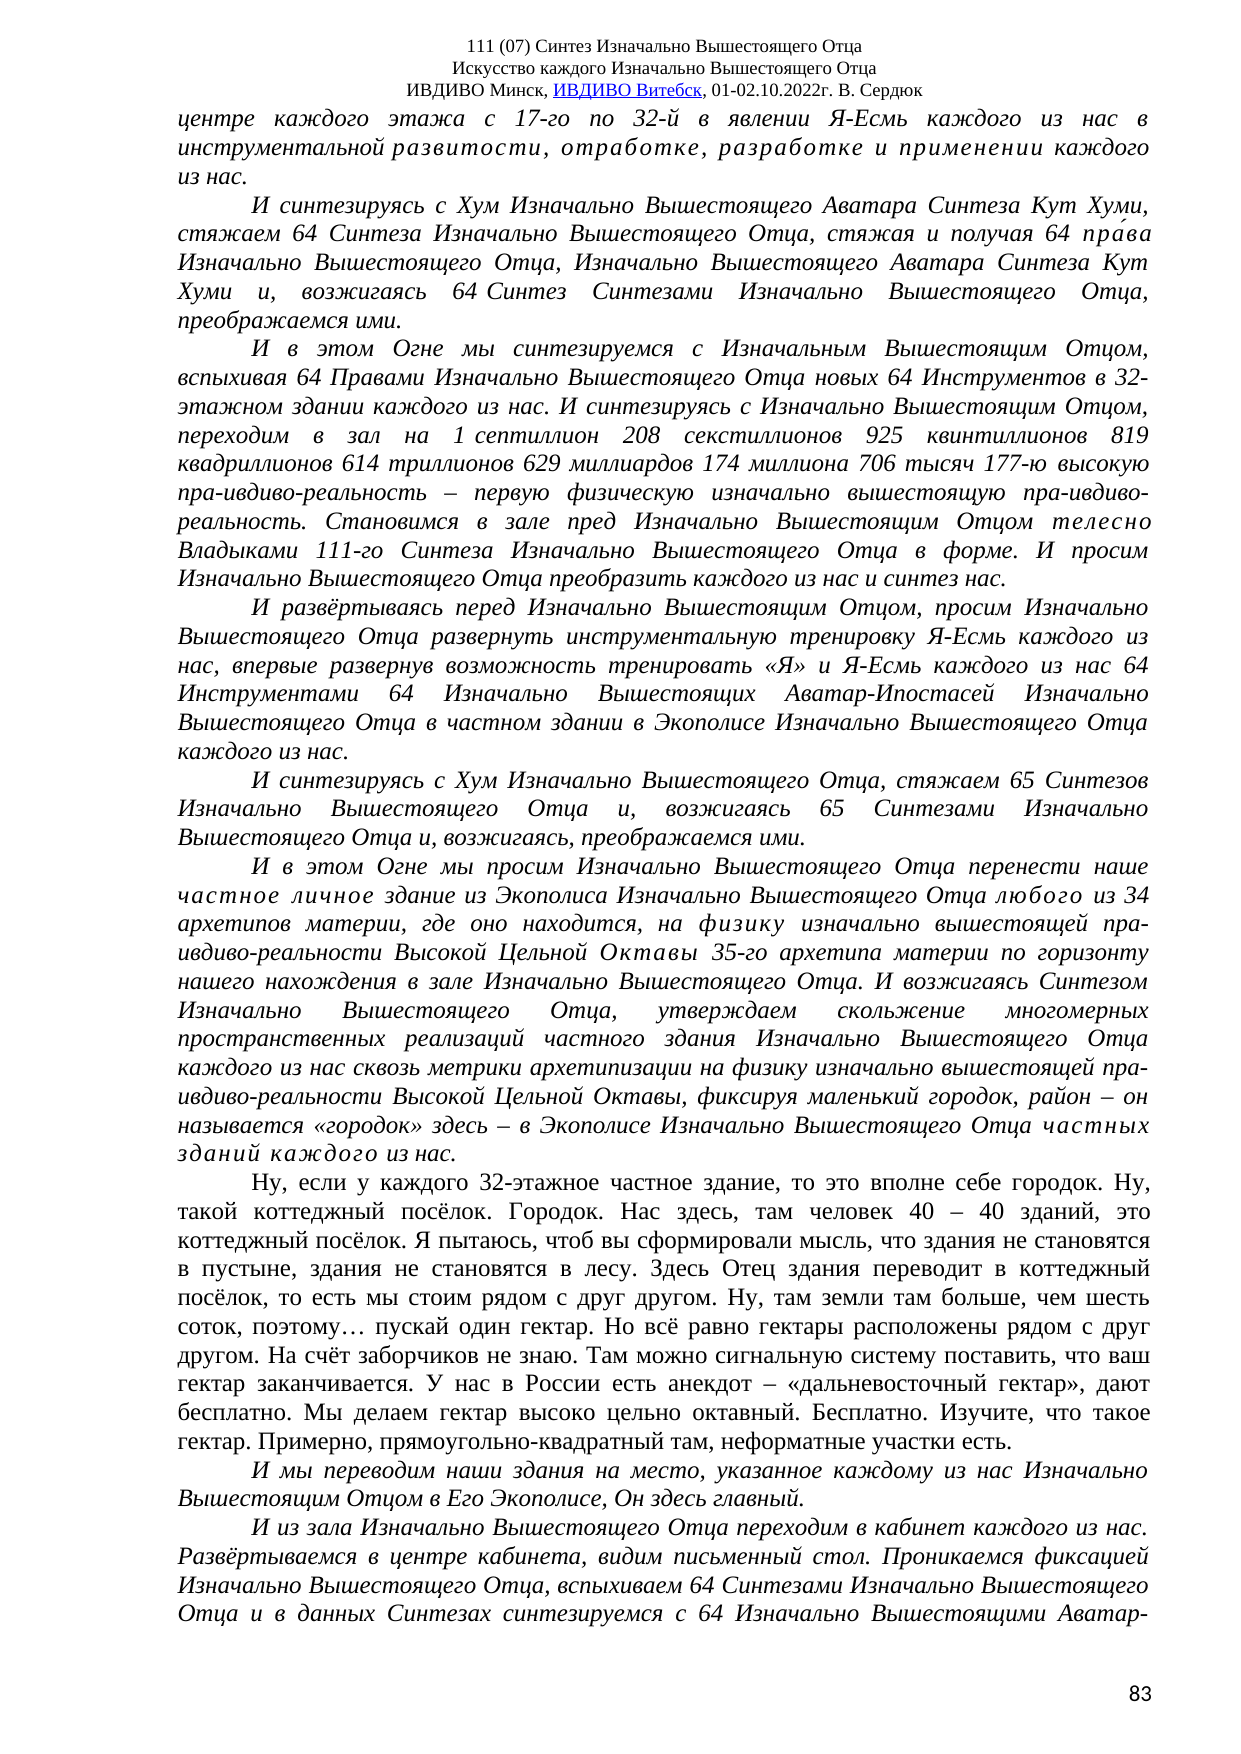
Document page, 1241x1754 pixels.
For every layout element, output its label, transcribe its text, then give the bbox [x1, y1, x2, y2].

text И в этом Огне мы просим Изначально Вышестоящего Отца перенести наше частное личное здание из Экополиса Изначально Вышестоящего Отца любого из 34 архетипов материи, где оно находится, на физику изначально вышестоящей пра-ивдиво-реальности Высокой Цельной Октавы 35-го архетипа материи по горизонту нашего нахождения в зале Изначально Вышестоящего Отца. И возжигаясь Синтезом Изначально Вышестоящего Отца, утверждаем скольжение многомерных пространственных реализаций частного здания Изначально Вышестоящего Отца каждого из нас сквозь метрики архетипизации на физику изначально вышестоящей пра-ивдиво-реальности Высокой Цельной Октавы, фиксируя маленький городок, район – он называется «городок» здесь – в Экополисе Изначально Вышестоящего Отца частных зданий каждого из нас. [177, 851, 1152, 1167]
text И мы переводим наши здания на место, указанное каждому из нас Изначально Вышестоящим Отцом в Его Экополисе, Он здесь главный. [177, 1455, 1152, 1512]
text Ну, если у каждого 32-этажное частное здание, то это вполне себе городок. Ну, такой коттеджный посёлок. Городок. Нас здесь, там человек 40 – 40 зданий, это коттеджный посёлок. Я пытаюсь, чтоб вы сформировали мысль, что здания не становятся в пустыне, здания не становятся в лесу. Здесь Отец здания переводит в коттеджный посёлок, то есть мы стоим рядом с друг другом. Ну, там земли там больше, чем шесть соток, поэтому… пускай один гектар. Но всё равно гектары расположены рядом с друг другом. На счёт заборчиков не знаю. Там можно сигнальную систему поставить, что ваш гектар заканчивается. У нас в России есть анекдот – «дальневосточный гектар», дают бесплатно. Мы делаем гектар высоко цельно октавный. Бесплатно. Изучите, что такое гектар. Примерно, прямоугольно-квадратный там, неформатные участки есть. [177, 1167, 1152, 1455]
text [177, 103, 1152, 190]
text И развёртываясь перед Изначально Вышестоящим Отцом, просим Изначально Вышестоящего Отца развернуть инструментальную тренировку Я-Есмь каждого из нас, впервые развернув возможность тренировать «Я» и Я-Есмь каждого из нас 64 Инструментами 64 Изначально Вышестоящих Аватар-Ипостасей Изначально Вышестоящего Отца в частном здании в Экополисе Изначально Вышестоящего Отца каждого из нас. [177, 592, 1152, 765]
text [177, 1512, 1152, 1627]
text И в этом Огне мы синтезируемся с Изначальным Вышестоящим Отцом, вспыхивая 64 Правами Изначально Вышестоящего Отца новых 64 Инструментов в 32-этажном здании каждого из нас. И синтезируясь с Изначально Вышестоящим Отцом, переходим в зал на 1 септиллион 208 секстиллионов 925 квинтиллионов 819 квадриллионов 614 триллионов 629 миллиардов 174 миллиона 706 тысяч 177-ю высокую пра-ивдиво-реальность – первую физическую изначально вышестоящую пра-ивдиво-реальность. Становимся в зале пред Изначально Вышестоящим Отцом телесно Владыками 111-го Синтеза Изначально Вышестоящего Отца в форме. И просим Изначально Вышестоящего Отца преобразить каждого из нас и синтез нас. [177, 333, 1152, 592]
text И синтезируясь с Хум Изначально Вышестоящего Аватара Синтеза Кут Хуми, стяжаем 64 Синтеза Изначально Вышестоящего Отца, стяжая и получая 64 пра́ва Изначально Вышестоящего Отца, Изначально Вышестоящего Аватара Синтеза Кут Хуми и, возжигаясь 64 Синтез Синтезами Изначально Вышестоящего Отца, преображаемся ими. [177, 190, 1152, 333]
text И синтезируясь с Хум Изначально Вышестоящего Отца, стяжаем 65 Синтезов Изначально Вышестоящего Отца и, возжигаясь 65 Синтезами Изначально Вышестоящего Отца и, возжигаясь, преображаемся ими. [177, 765, 1152, 851]
